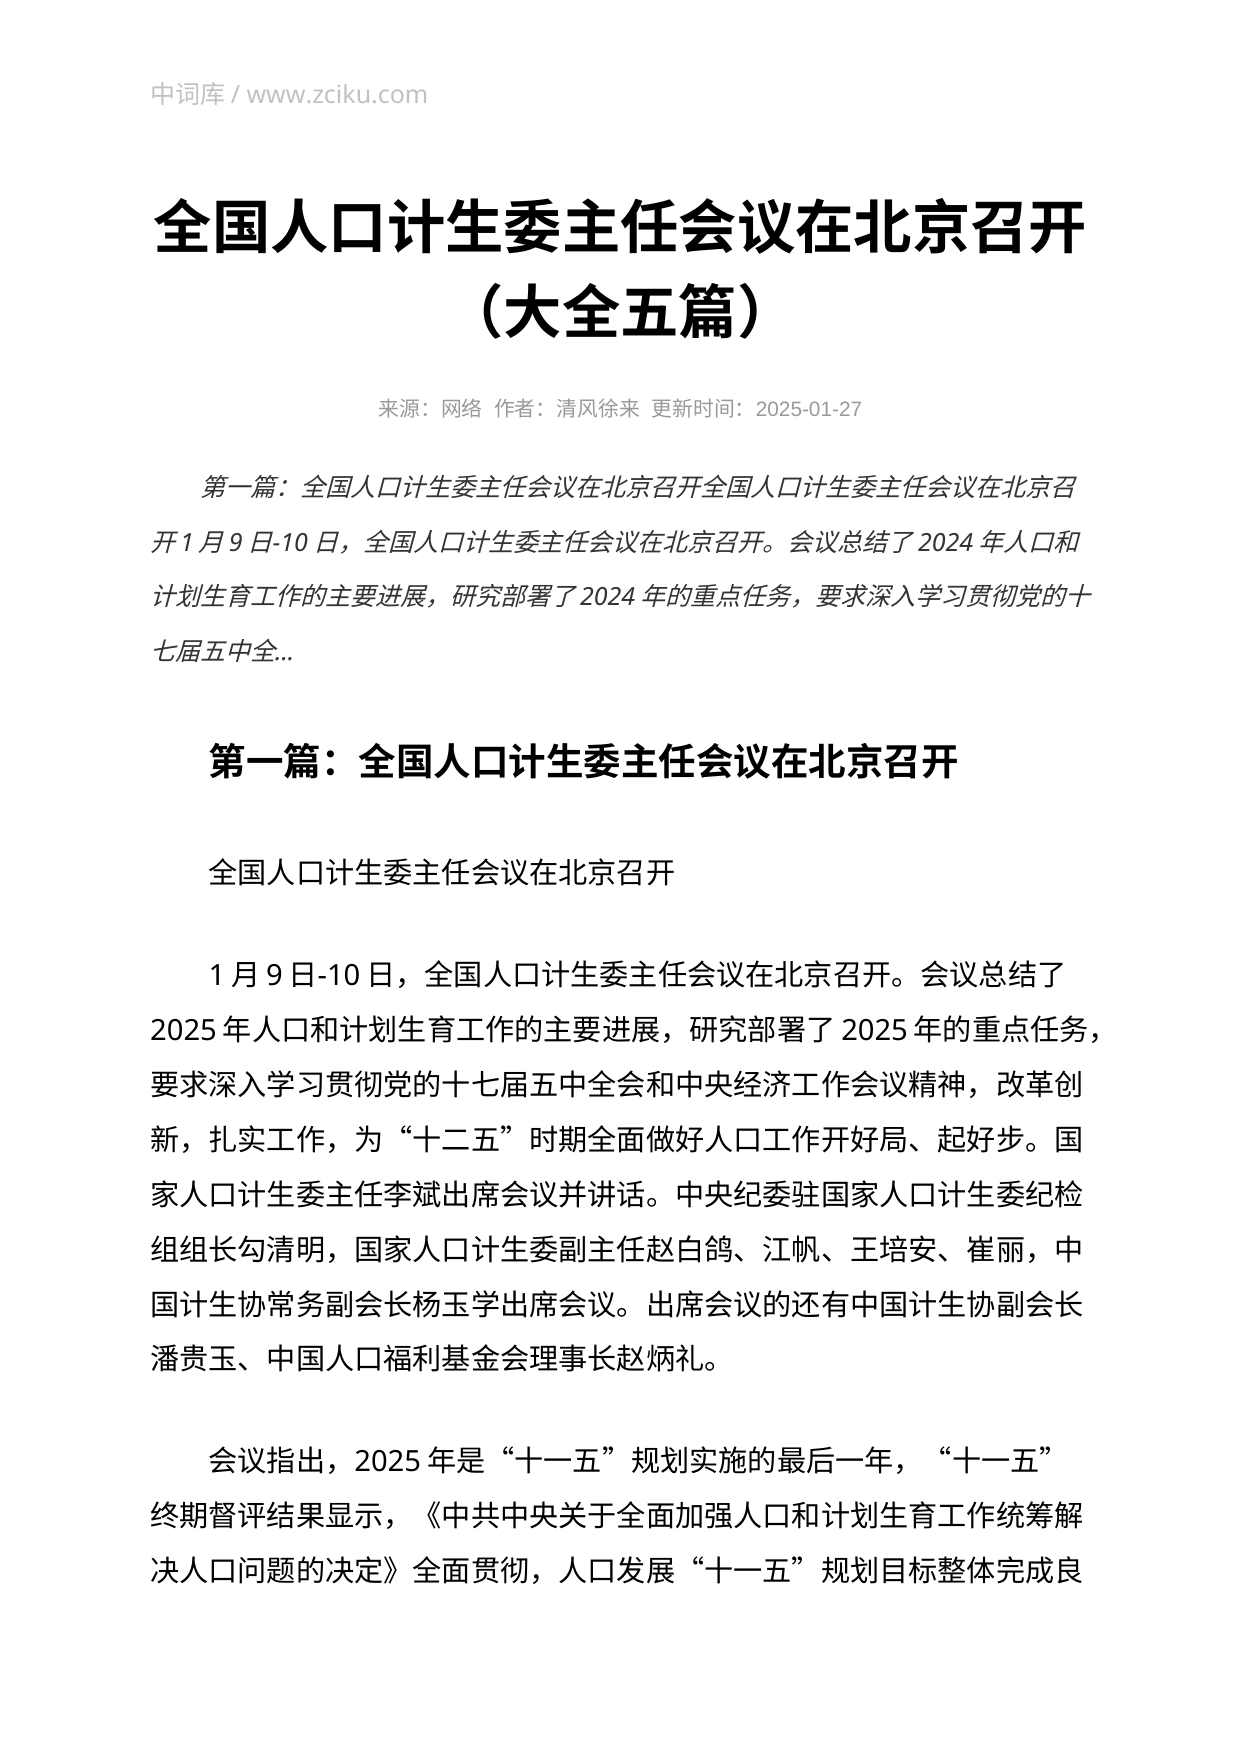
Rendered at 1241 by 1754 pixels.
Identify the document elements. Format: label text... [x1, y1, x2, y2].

text 来源：网络 作者：清风徐来 更新时间：2025-01-27 [150, 397, 1090, 421]
text 1月9日-10日，全国人口计生委主任会议在北京召开。会议总结了2025年人口和计划生育工作的主要进展，研究部署了2025年的重点任务，要求深入学习贯彻党的十七届五中全会和中央经济工作会议精神，改革创新，扎实工作，为“十二五”时期全面做好人口工作开好局、起好步。国家人口计生委主任李斌出席会议并讲话。中央纪委驻国家人口计生委纪检组组长勾清明，国家人口计生委副主任赵白鸽、江帆、王培安、崔丽，中国计生协常务副会长杨玉学出席会议。出席会议的还有中国计生协副会长潘贵玉、中国人口福利基金会理事长赵炳礼。 [150, 951, 1090, 1378]
subtitle 全国人口计生委主任会议在北京召开（大全五篇） [150, 181, 1090, 350]
text 第一篇：全国人口计生委主任会议在北京召开全国人口计生委主任会议在北京召开1月9日-10日，全国人口计生委主任会议在北京召开。会议总结了2024年人口和计划生育工作的主要进展，研究部署了2024年的重点任务，要求深入学习贯彻党的十七届五中全... [150, 468, 1090, 667]
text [150, 1438, 1090, 1590]
text 全国人口计生委主任会议在北京召开 [150, 850, 1090, 892]
text 第一篇：全国人口计生委主任会议在北京召开 [150, 732, 1090, 787]
